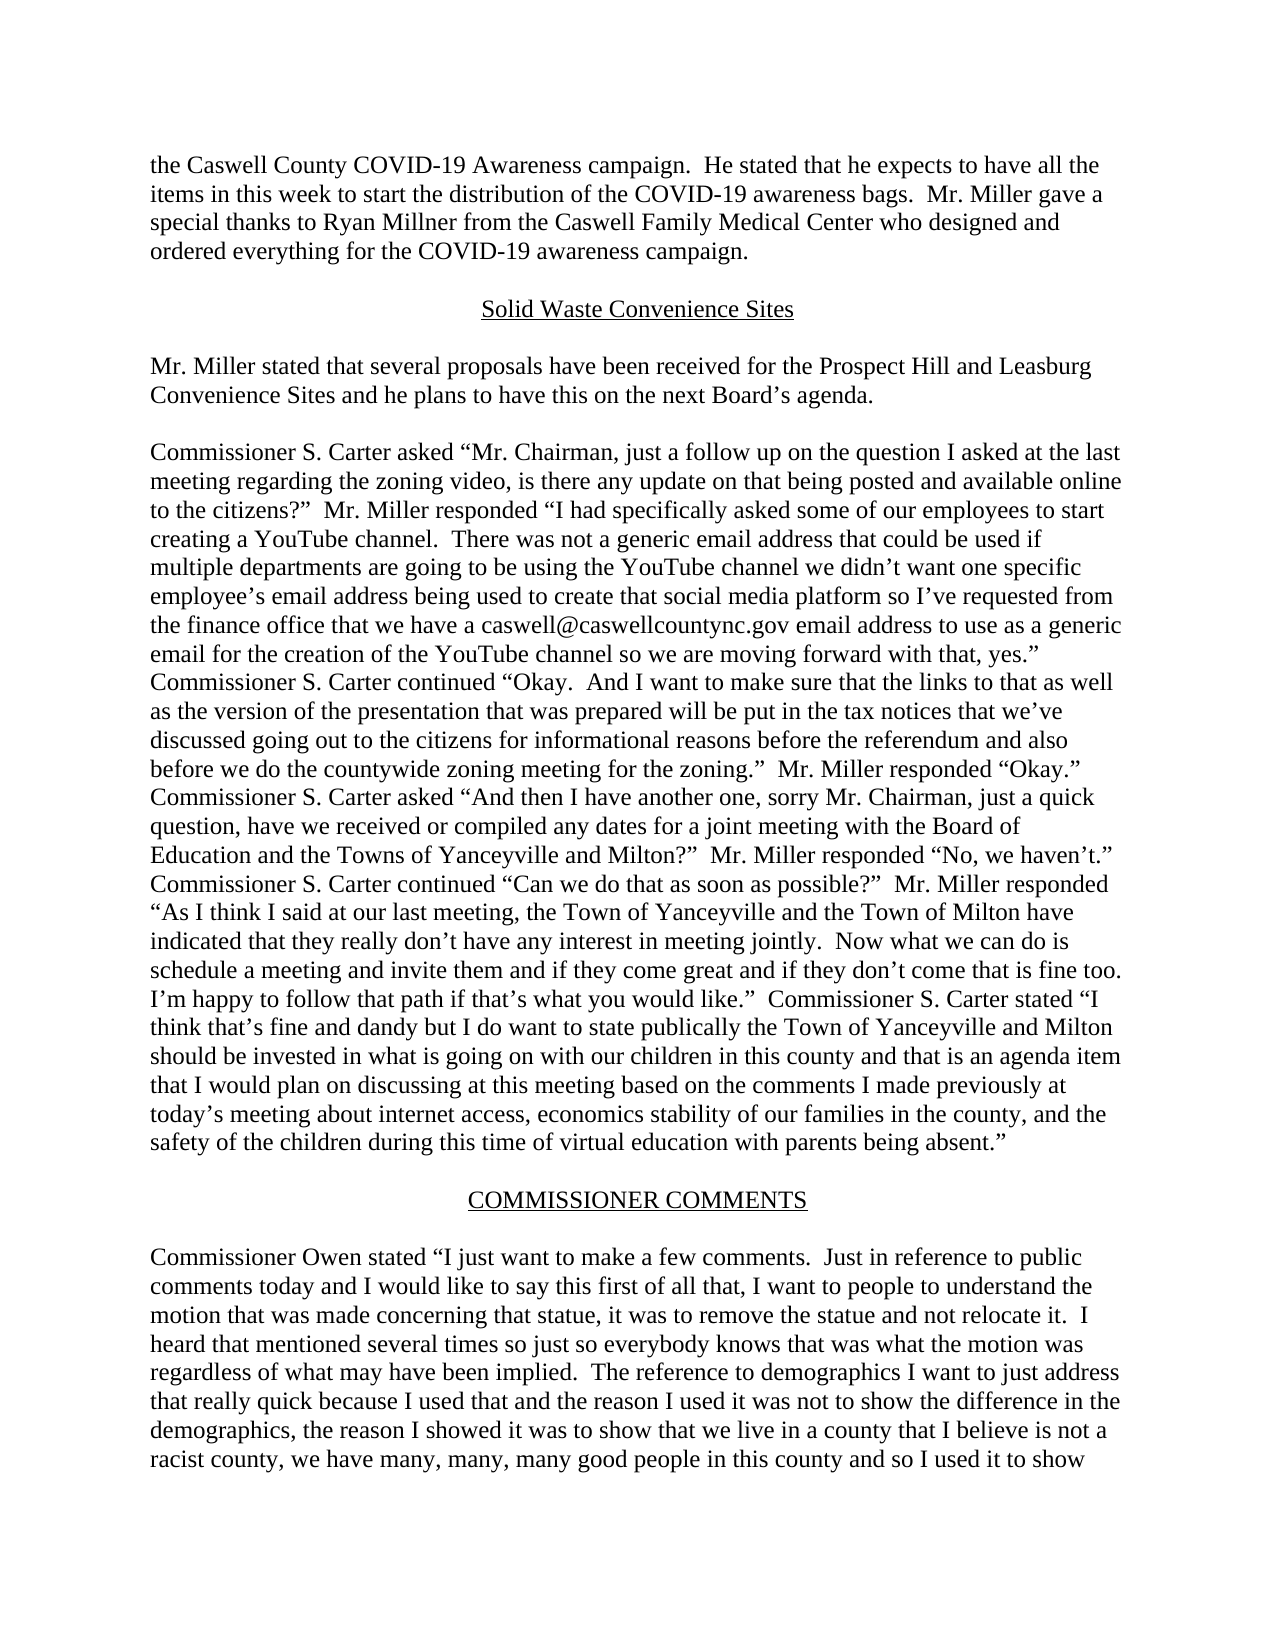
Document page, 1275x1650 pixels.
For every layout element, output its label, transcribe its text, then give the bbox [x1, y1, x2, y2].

list Commissioner S. Carter asked “Mr. Chairman, just a follow up on the question I asked at the last meeting regarding the zoning video, is there any update on that being posted and available online to the citizens?” Mr. Miller responded “I had specifically asked some of our employees to start creating a YouTube channel. There was not a generic email address that could be used if multiple departments are going to be using the YouTube channel we didn’t want one specific employee’s email address being used to create that social media platform so I’ve requested from the finance office that we have a caswell@caswellcountync.gov email address to use as a generic email for the creation of the YouTube channel so we are moving forward with that, yes.” Commissioner S. Carter continued “Okay. And I want to make sure that the links to that as well as the version of the presentation that was prepared will be put in the tax notices that we’ve discussed going out to the citizens for informational reasons before the referendum and also before we do the countywide zoning meeting for the zoning.” Mr. Miller responded “Okay.” Commissioner S. Carter asked “And then I have another one, sorry Mr. Chairman, just a quick question, have we received or compiled any dates for a joint meeting with the Board of Education and the Towns of Yanceyville and Milton?” Mr. Miller responded “No, we haven’t.” Commissioner S. Carter continued “Can we do that as soon as possible?” Mr. Miller responded “As I think I said at our last meeting, the Town of Yanceyville and the Town of Milton have indicated that they really don’t have any interest in meeting jointly. Now what we can do is schedule a meeting and invite them and if they come great and if they don’t come that is fine too. I’m happy to follow that path if that’s what you would like.” Commissioner S. Carter stated “I think that’s fine and dandy but I do want to state publically the Town of Yanceyville and Milton should be invested in what is going on with our children in this county and that is an agenda item that I would plan on discussing at this meeting based on the comments I made previously at today’s meeting about internet access, economics stability of our families in the county, and the safety of the children during this time of virtual education with parents being absent.” [150, 437, 1125, 1156]
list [150, 150, 1125, 265]
list Mr. Miller stated that several proposals have been received for the Prospect Hill and Leasburg Convenience Sites and he plans to have this on the next Board’s agenda. [150, 351, 1125, 409]
list COMMISSIONER COMMENTS [150, 1185, 1125, 1214]
list Solid Waste Convenience Sites [150, 294, 1125, 322]
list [150, 1242, 1125, 1472]
